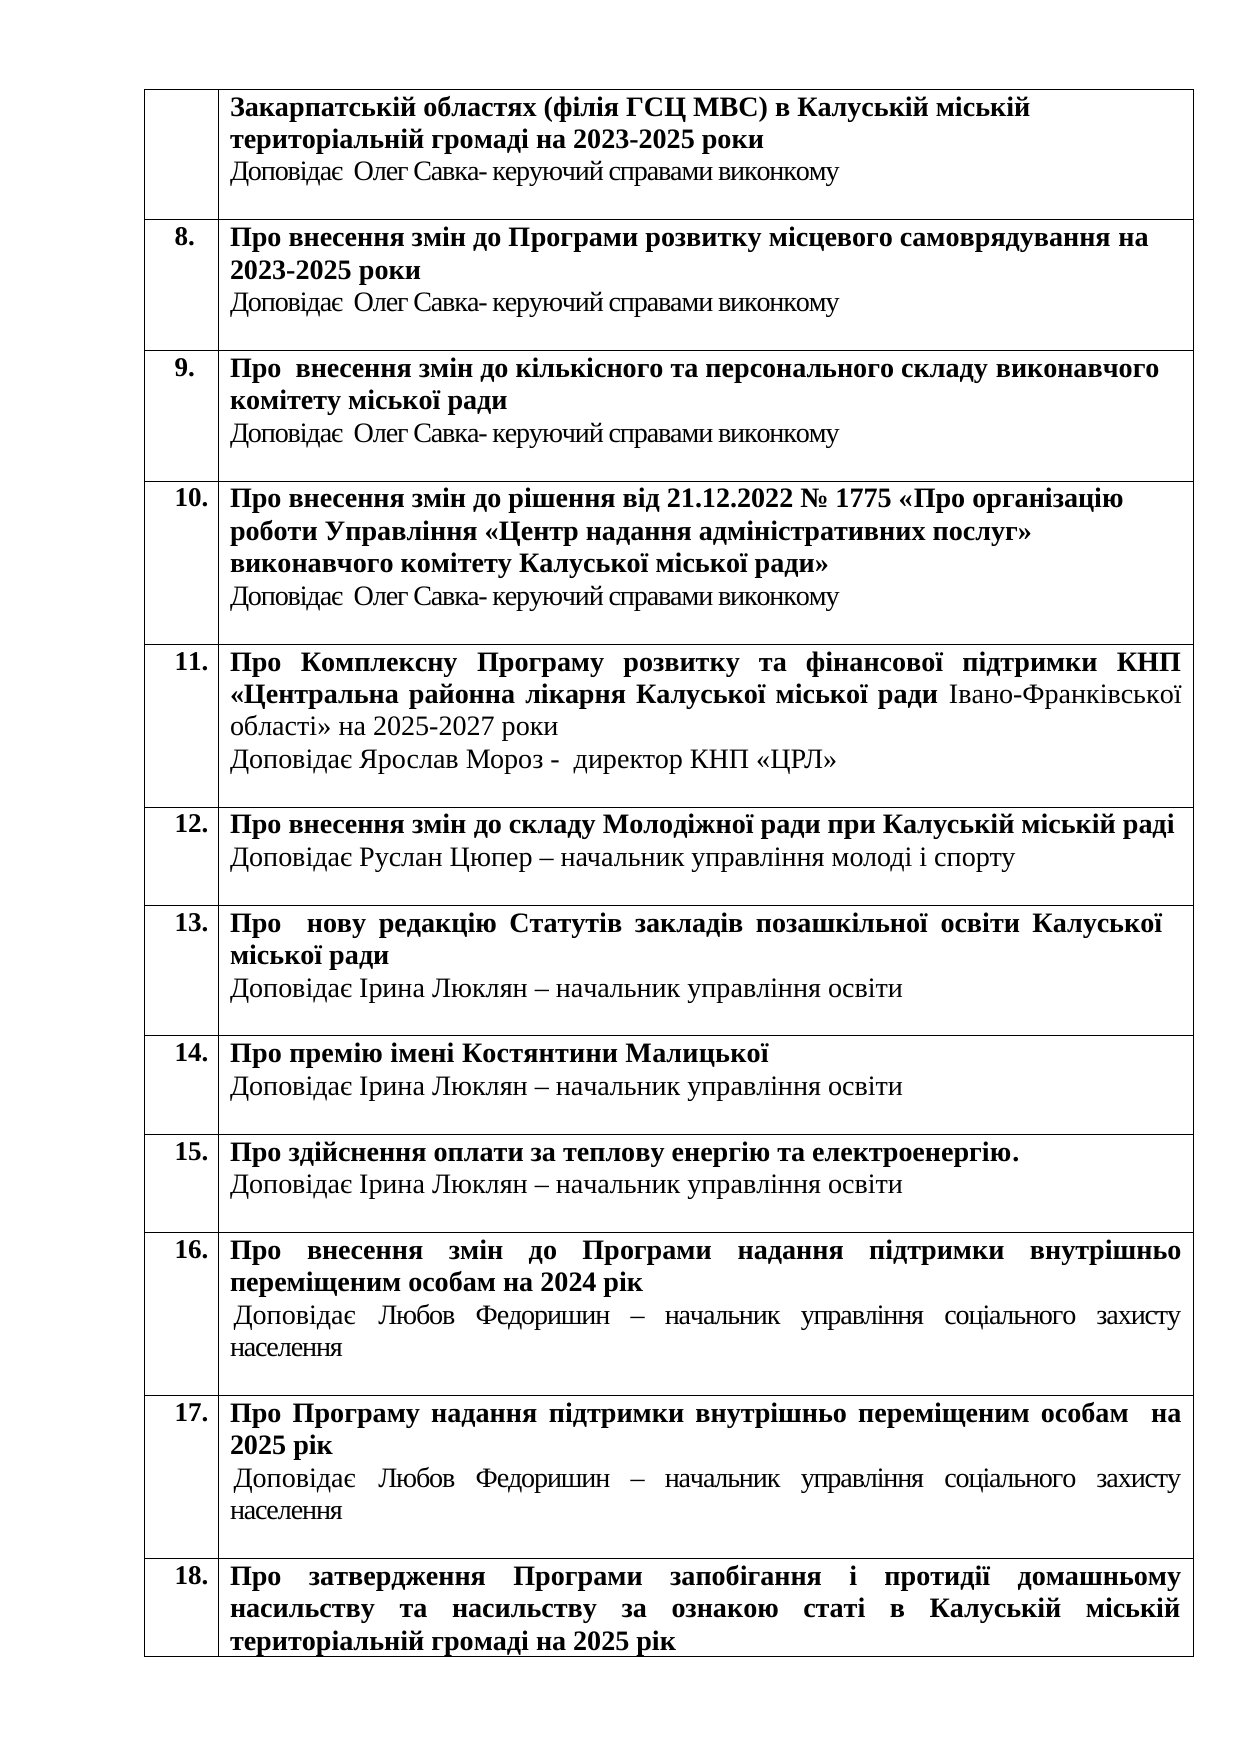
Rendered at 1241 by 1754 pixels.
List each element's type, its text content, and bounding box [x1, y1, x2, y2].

table_cell Про здійснення оплати за теплову енергію та електроенергію. Доповідає Ірина Люклян – начальник управління освіти [219, 1135, 1193, 1232]
table_cell [145, 220, 218, 350]
table_cell [145, 90, 218, 219]
table_cell Про внесення змін до рішення від 21.12.2022 № 1775 «Про організацію роботи Управління «Центр надання адміністративних послуг» виконавчого комітету Калуської міської ради» Доповідає Олег Савка- керуючий справами виконкому [219, 482, 1193, 643]
table_cell [145, 1396, 218, 1558]
table_cell Про внесення змін до Програми надання підтримки внутрішньо переміщеним особам на 2024 рік Доповідає Любов Федоришин – начальник управління соціального захисту населення [219, 1233, 1193, 1395]
table_cell Про премію імені Костянтини Малицької Доповідає Ірина Люклян – начальник управління освіти [219, 1036, 1193, 1134]
table_cell [145, 1559, 218, 1656]
table_cell Про внесення змін до кількісного та персонального складу виконавчого комітету міської ради Доповідає Олег Савка- керуючий справами виконкому [219, 351, 1193, 481]
table_cell [145, 482, 218, 643]
table_cell [145, 1036, 218, 1134]
table_cell [145, 351, 218, 481]
table_cell [145, 1135, 218, 1232]
table_cell Про нову редакцію Статутів закладів позашкільної освіти Калуської міської ради Доповідає Ірина Люклян – начальник управління освіти [219, 906, 1193, 1035]
table_cell [145, 808, 218, 905]
table_cell Про Програму надання підтримки внутрішньо переміщеним особам на 2025 рік Доповідає Любов Федоришин – начальник управління соціального захисту населення [219, 1396, 1193, 1558]
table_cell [219, 90, 1193, 219]
table_cell [145, 645, 218, 807]
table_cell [219, 1559, 1193, 1656]
table_cell [145, 1233, 218, 1395]
table_cell Про внесення змін до Програми розвитку місцевого самоврядування на 2023-2025 роки Доповідає Олег Савка- керуючий справами виконкому [219, 220, 1193, 350]
table_cell Про Комплексну Програму розвитку та фінансової підтримки КНП «Центральна районна лікарня Калуської міської ради Івано-Франківської області» на 2025-2027 роки Доповідає Ярослав Мороз - директор КНП «ЦРЛ» [219, 645, 1193, 807]
table_cell Про внесення змін до складу Молодіжної ради при Калуській міській раді Доповідає Руслан Цюпер – начальник управління молоді і спорту [219, 808, 1193, 905]
table_cell [145, 906, 218, 1035]
